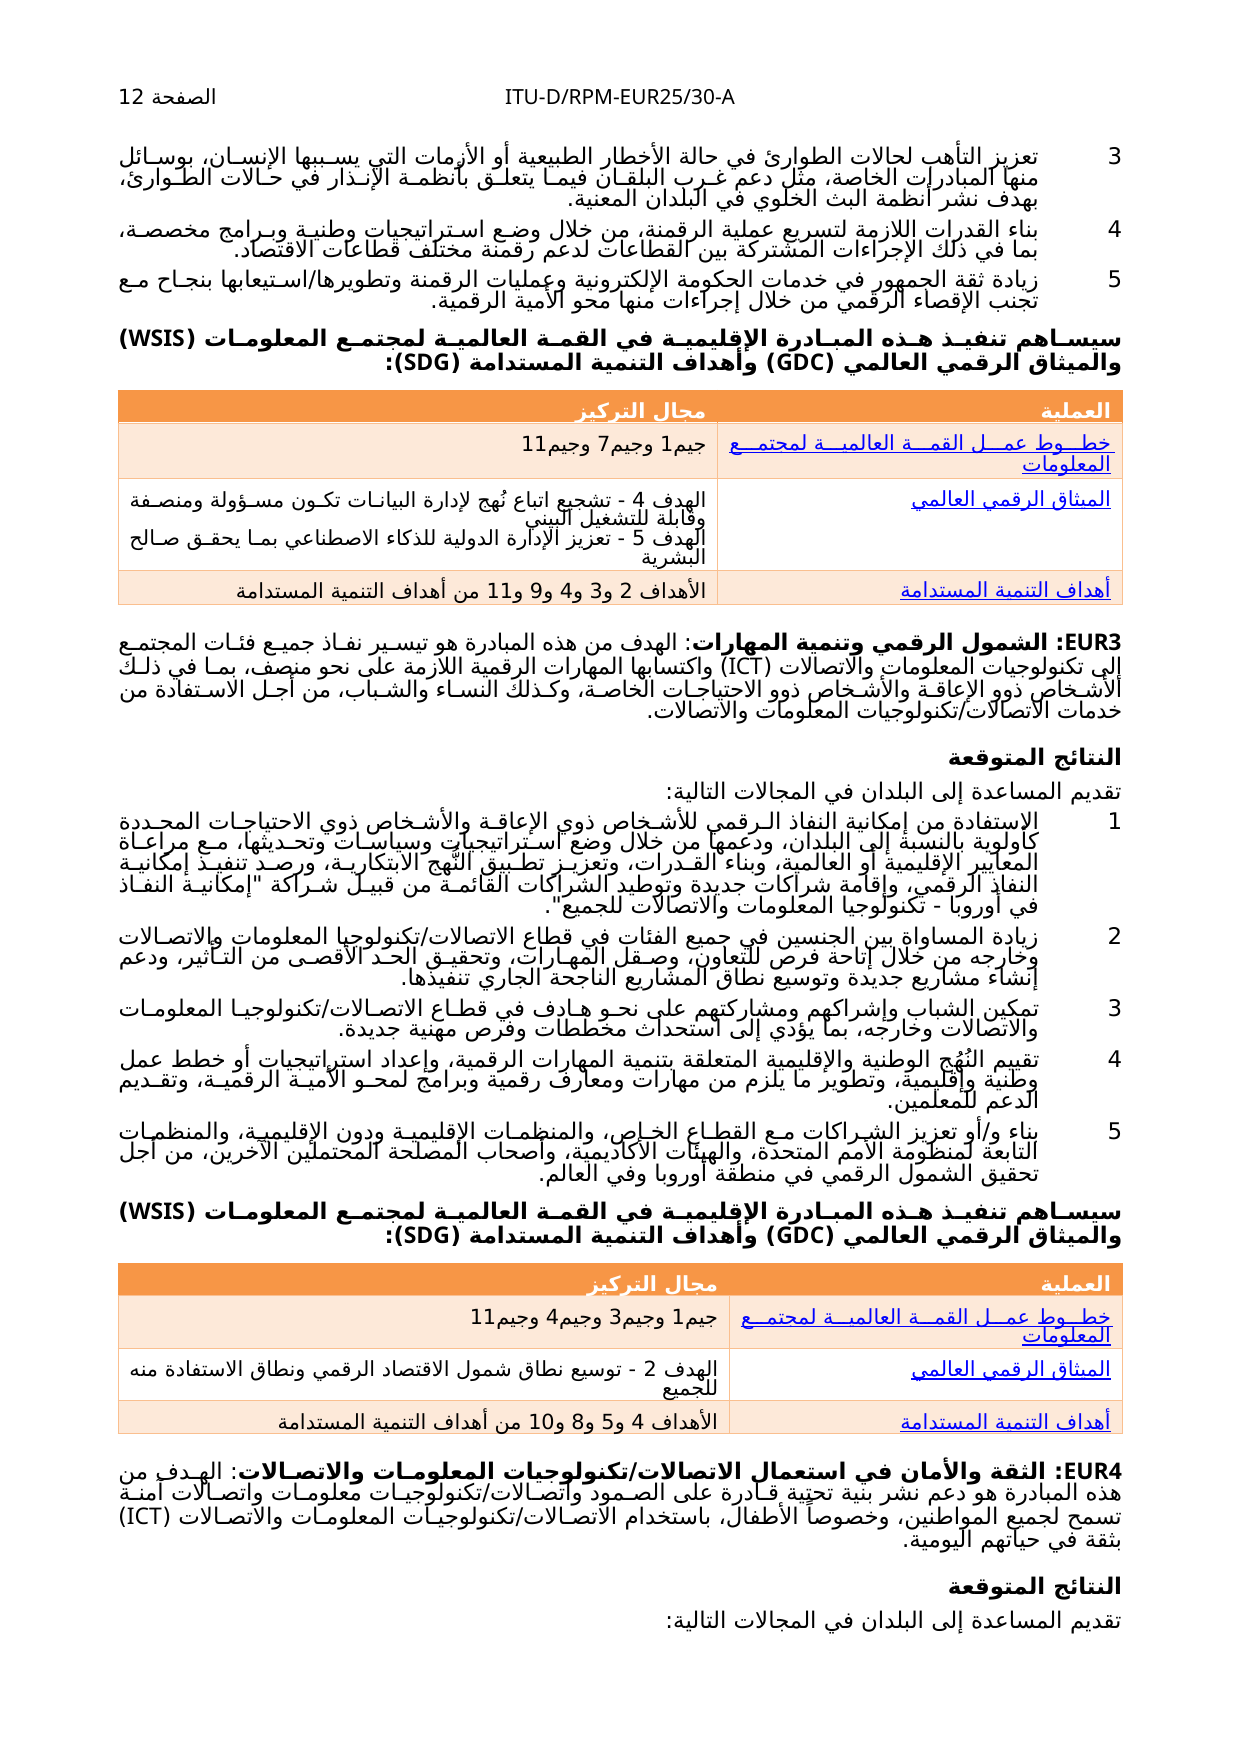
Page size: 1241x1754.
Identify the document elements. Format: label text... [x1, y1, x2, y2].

table_cell الهدف 4 - تشجيع اتباع نُهج لإدارة البيانات تكون مسؤولة ومنصفة وقابلة للتشغيل البيني الهدف 5 - تعزيز الإدارة الدولية للذكاء الاصطناعي بما يحقق صالح البشرية [119, 479, 717, 569]
text 4 بناء القدرات اللازمة لتسريع عملية الرقمنة، من خلال وضع استراتيجيات وطنية وبرامج مخصصة، بما في ذلك الإجراءات المشتركة بين القطاعات لدعم رقمنة مختلف قطاعات الاقتصاد. [118, 220, 1122, 263]
table_cell جيم1 وجيم7 وجيم11 [119, 424, 717, 478]
table_header مجال التركيز [119, 391, 717, 422]
table_header العملية [718, 391, 1122, 422]
table_cell الأهداف 2 و3 و4 و9 و11 من أهداف التنمية المستدامة [119, 571, 717, 604]
table_cell خطوط عمل القمة العالمية لمجتمع المعلومات [718, 424, 1122, 478]
table_cell الهدف 2 - توسيع نطاق شمول الاقتصاد الرقمي ونطاق الاستفادة منه للجميع [119, 1349, 729, 1400]
subtitle النتائج المتوقعة [118, 749, 1031, 770]
text سيساهم تنفيذ هذه المبادرة الإقليمية في القمة العالمية لمجتمع المعلومات (WSIS) والميثاق الرقمي العالمي (GDC) وأهداف التنمية المستدامة (SDG): [118, 326, 1122, 377]
text 1 الاستفادة من إمكانية النفاذ الرقمي للأشخاص ذوي الإعاقة والأشخاص ذوي الاحتياجات المحددة كأولوية بالنسبة إلى البلدان، ودعمها من خلال وضع استراتيجيات وسياسات وتحديثها، مع مراعاة المعايير الإقليمية أو العالمية، وبناء القدرات، وتعزيز تطبيق النُّهج الابتكارية، ورصد تنفيذ إمكانية النفاذ الرقمي، وإقامة شراكات جديدة وتوطيد الشراكات القائمة من قبيل شراكة "إمكانية النفاذ في أوروبا - تكنولوجيا المعلومات والاتصالات للجميع". [118, 812, 1122, 919]
table_cell الأهداف 4 و5 و8 و10 من أهداف التنمية المستدامة [119, 1401, 729, 1433]
table_cell أهداف التنمية المستدامة [730, 1401, 1122, 1433]
text 5 زيادة ثقة الجمهور في خدمات الحكومة الإلكترونية وعمليات الرقمنة وتطويرها/استيعابها بنجاح مع تجنب الإقصاء الرقمي من خلال إجراءات منها محو الأمية الرقمية. [118, 271, 1122, 313]
text 5 بناء و/أو تعزيز الشراكات مع القطاع الخاص، والمنظمات الإقليمية ودون الإقليمية، والمنظمات التابعة لمنظومة الأمم المتحدة، والهيئات الأكاديمية، وأصحاب المصلحة المحتملين الآخرين، من أجل تحقيق الشمول الرقمي في منطقة أوروبا وفي العالم. [118, 1123, 1122, 1187]
text تقديم المساعدة إلى البلدان في المجالات التالية: [118, 782, 1122, 804]
text 3 تعزيز التأهب لحالات الطوارئ في حالة الأخطار الطبيعية أو الأزمات التي يسببها الإنسان، بوسائل منها المبادرات الخاصة، مثل دعم غرب البلقان فيما يتعلق بأنظمة الإنذار في حالات الطوارئ، بهدف نشر أنظمة البث الخلوي في البلدان المعنية. [118, 148, 1122, 212]
table_header مجال التركيز [119, 1264, 729, 1295]
table_cell الميثاق الرقمي العالمي [718, 479, 1122, 569]
text سيساهم تنفيذ هذه المبادرة الإقليمية في القمة العالمية لمجتمع المعلومات (WSIS) والميثاق الرقمي العالمي (GDC) وأهداف التنمية المستدامة (SDG): [118, 1199, 1122, 1250]
text 3 تمكين الشباب وإشراكهم ومشاركتهم على نحو هادف في قطاع الاتصالات/تكنولوجيا المعلومات والاتصالات وخارجه، بما يؤدي إلى استحداث مخططات وفرص مهنية جديدة. [118, 999, 1122, 1042]
text EUR4: الثقة والأمان في استعمال الاتصالات/تكنولوجيات المعلومات والاتصالات: الهدف من هذه المبادرة هو دعم نشر بنية تحتية قادرة على الصمود واتصالات/تكنولوجيات معلومات واتصالات آمنة تسمح لجميع المواطنين، وخصوصاً الأطفال، باستخدام الاتصالات/تكنولوجيات المعلومات والاتصالات (ICT) بثقة في حياتهم اليومية. [118, 1459, 1122, 1553]
table_cell الميثاق الرقمي العالمي [730, 1349, 1122, 1400]
text تقديم المساعدة إلى البلدان في المجالات التالية: [118, 1612, 1122, 1633]
subtitle النتائج المتوقعة [998, 1578, 1122, 1599]
table_cell خطوط عمل القمة العالمية لمجتمع المعلومات [730, 1296, 1122, 1348]
subtitle النتائج المتوقعة [118, 1578, 1031, 1599]
text EUR3: الشمول الرقمي وتنمية المهارات: الهدف من هذه المبادرة هو تيسير نفاذ جميع فئات المجتمع إلى تكنولوجيات المعلومات والاتصالات (ICT) واكتسابها المهارات الرقمية اللازمة على نحو منصف، بما في ذلك الأشخاص ذوو الإعاقة والأشخاص ذوو الاحتياجات الخاصة، وكذلك النساء والشباب، من أجل الاستفادة من خدمات الاتصالات/تكنولوجيات المعلومات والاتصالات. [118, 630, 1122, 724]
table_cell أهداف التنمية المستدامة [718, 571, 1122, 604]
subtitle النتائج المتوقعة [998, 749, 1122, 770]
text 4 تقييم النُهُج الوطنية والإقليمية المتعلقة بتنمية المهارات الرقمية، وإعداد استراتيجيات أو خطط عمل وطنية وإقليمية، وتطوير ما يلزم من مهارات ومعارف رقمية وبرامج لمحو الأمية الرقمية، وتقديم الدعم للمعلمين. [118, 1050, 1122, 1114]
table_header العملية [730, 1264, 1122, 1295]
table_cell جيم1 وجيم3 وجيم4 وجيم11 [119, 1296, 729, 1348]
text 2 زيادة المساواة بين الجنسين في جميع الفئات في قطاع الاتصالات/تكنولوجيا المعلومات والاتصالات وخارجه من خلال إتاحة فرص للتعاون، وصقل المهارات، وتحقيق الحد الأقصى من التأثير، ودعم إنشاء مشاريع جديدة وتوسيع نطاق المشاريع الناجحة الجاري تنفيذها. [118, 927, 1122, 991]
